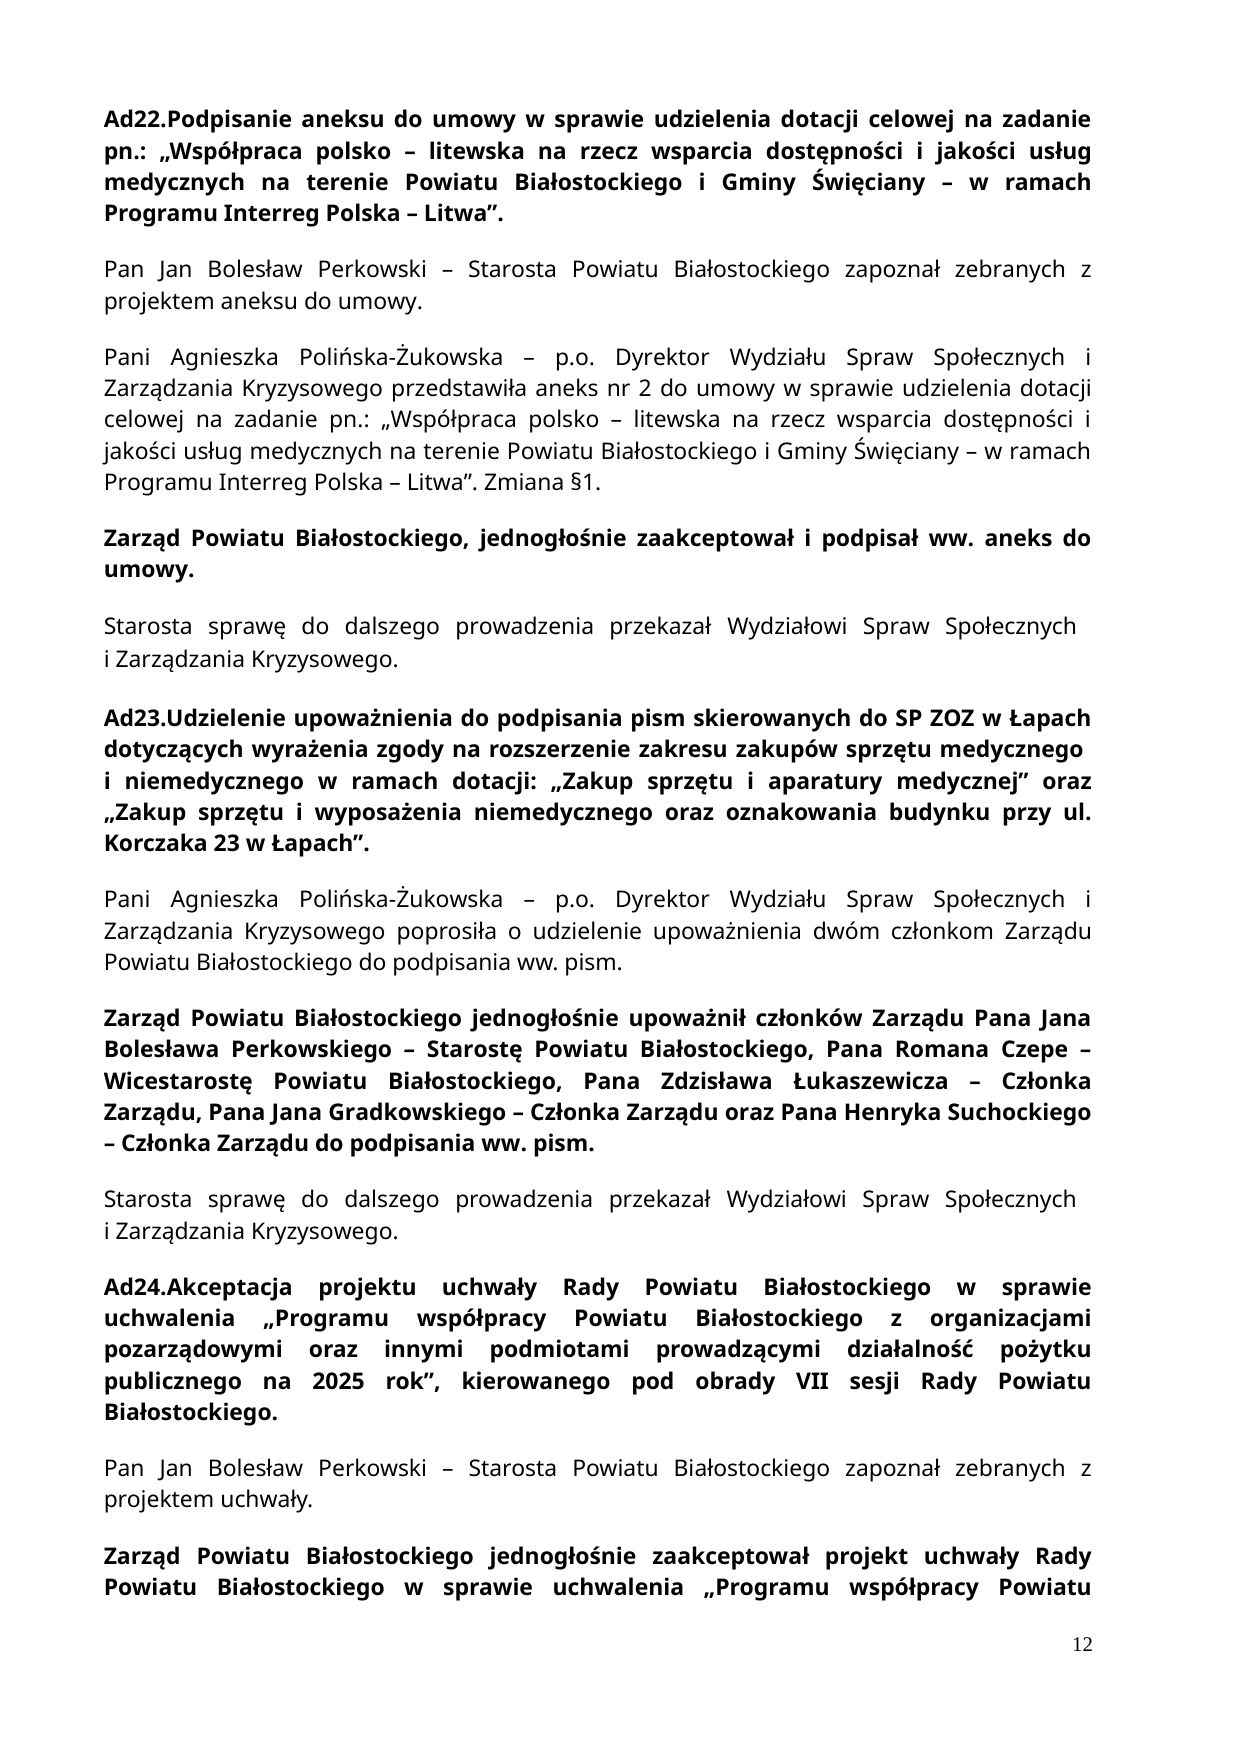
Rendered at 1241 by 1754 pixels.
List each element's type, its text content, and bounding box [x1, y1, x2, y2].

text Pani Agnieszka Polińska-Żukowska – p.o. Dyrektor Wydziału Spraw Społecznych i Zarządzania Kryzysowego poprosiła o udzielenie upoważnienia dwóm członkom Zarządu Powiatu Białostockiego do podpisania ww. pism. [103, 883, 1093, 977]
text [103, 1540, 1093, 1602]
text Ad24.Akceptacja projektu uchwały Rady Powiatu Białostockiego w sprawie uchwalenia „Programu współpracy Powiatu Białostockiego z organizacjami pozarządowymi oraz innymi podmiotami prowadzącymi działalność pożytku publicznego na 2025 rok”, kierowanego pod obrady VII sesji Rady Powiatu Białostockiego. [103, 1271, 1093, 1427]
text Pani Agnieszka Polińska-Żukowska – p.o. Dyrektor Wydziału Spraw Społecznych i Zarządzania Kryzysowego przedstawiła aneks nr 2 do umowy w sprawie udzielenia dotacji celowej na zadanie pn.: „Współpraca polsko – litewska na rzecz wsparcia dostępności i jakości usług medycznych na terenie Powiatu Białostockiego i Gminy Święciany – w ramach Programu Interreg Polska – Litwa”. Zmiana §1. [103, 341, 1093, 497]
text Starosta sprawę do dalszego prowadzenia przekazał Wydziałowi Spraw Społecznych i Zarządzania Kryzysowego. [103, 610, 1093, 675]
text Zarząd Powiatu Białostockiego, jednogłośnie zaakceptował i podpisał ww. aneks do umowy. [103, 522, 1093, 585]
text Pan Jan Bolesław Perkowski – Starosta Powiatu Białostockiego zapoznał zebranych z projektem aneksu do umowy. [103, 253, 1093, 316]
text Pan Jan Bolesław Perkowski – Starosta Powiatu Białostockiego zapoznał zebranych z projektem uchwały. [103, 1452, 1093, 1515]
text Starosta sprawę do dalszego prowadzenia przekazał Wydziałowi Spraw Społecznych i Zarządzania Kryzysowego. [103, 1183, 1093, 1246]
text Ad22.Podpisanie aneksu do umowy w sprawie udzielenia dotacji celowej na zadanie pn.: „Współpraca polsko – litewska na rzecz wsparcia dostępności i jakości usług medycznych na terenie Powiatu Białostockiego i Gminy Święciany – w ramach Programu Interreg Polska – Litwa”. [103, 103, 1093, 228]
text Zarząd Powiatu Białostockiego jednogłośnie upoważnił członków Zarządu Pana Jana Bolesława Perkowskiego – Starostę Powiatu Białostockiego, Pana Romana Czepe – Wicestarostę Powiatu Białostockiego, Pana Zdzisława Łukaszewicza – Członka Zarządu, Pana Jana Gradkowskiego – Członka Zarządu oraz Pana Henryka Suchockiego – Członka Zarządu do podpisania ww. pism. [103, 1002, 1093, 1158]
text Ad23.Udzielenie upoważnienia do podpisania pism skierowanych do SP ZOZ w Łapach dotyczących wyrażenia zgody na rozszerzenie zakresu zakupów sprzętu medycznego i niemedycznego w ramach dotacji: „Zakup sprzętu i aparatury medycznej” oraz „Zakup sprzętu i wyposażenia niemedycznego oraz oznakowania budynku przy ul. Korczaka 23 w Łapach”. [103, 702, 1093, 858]
